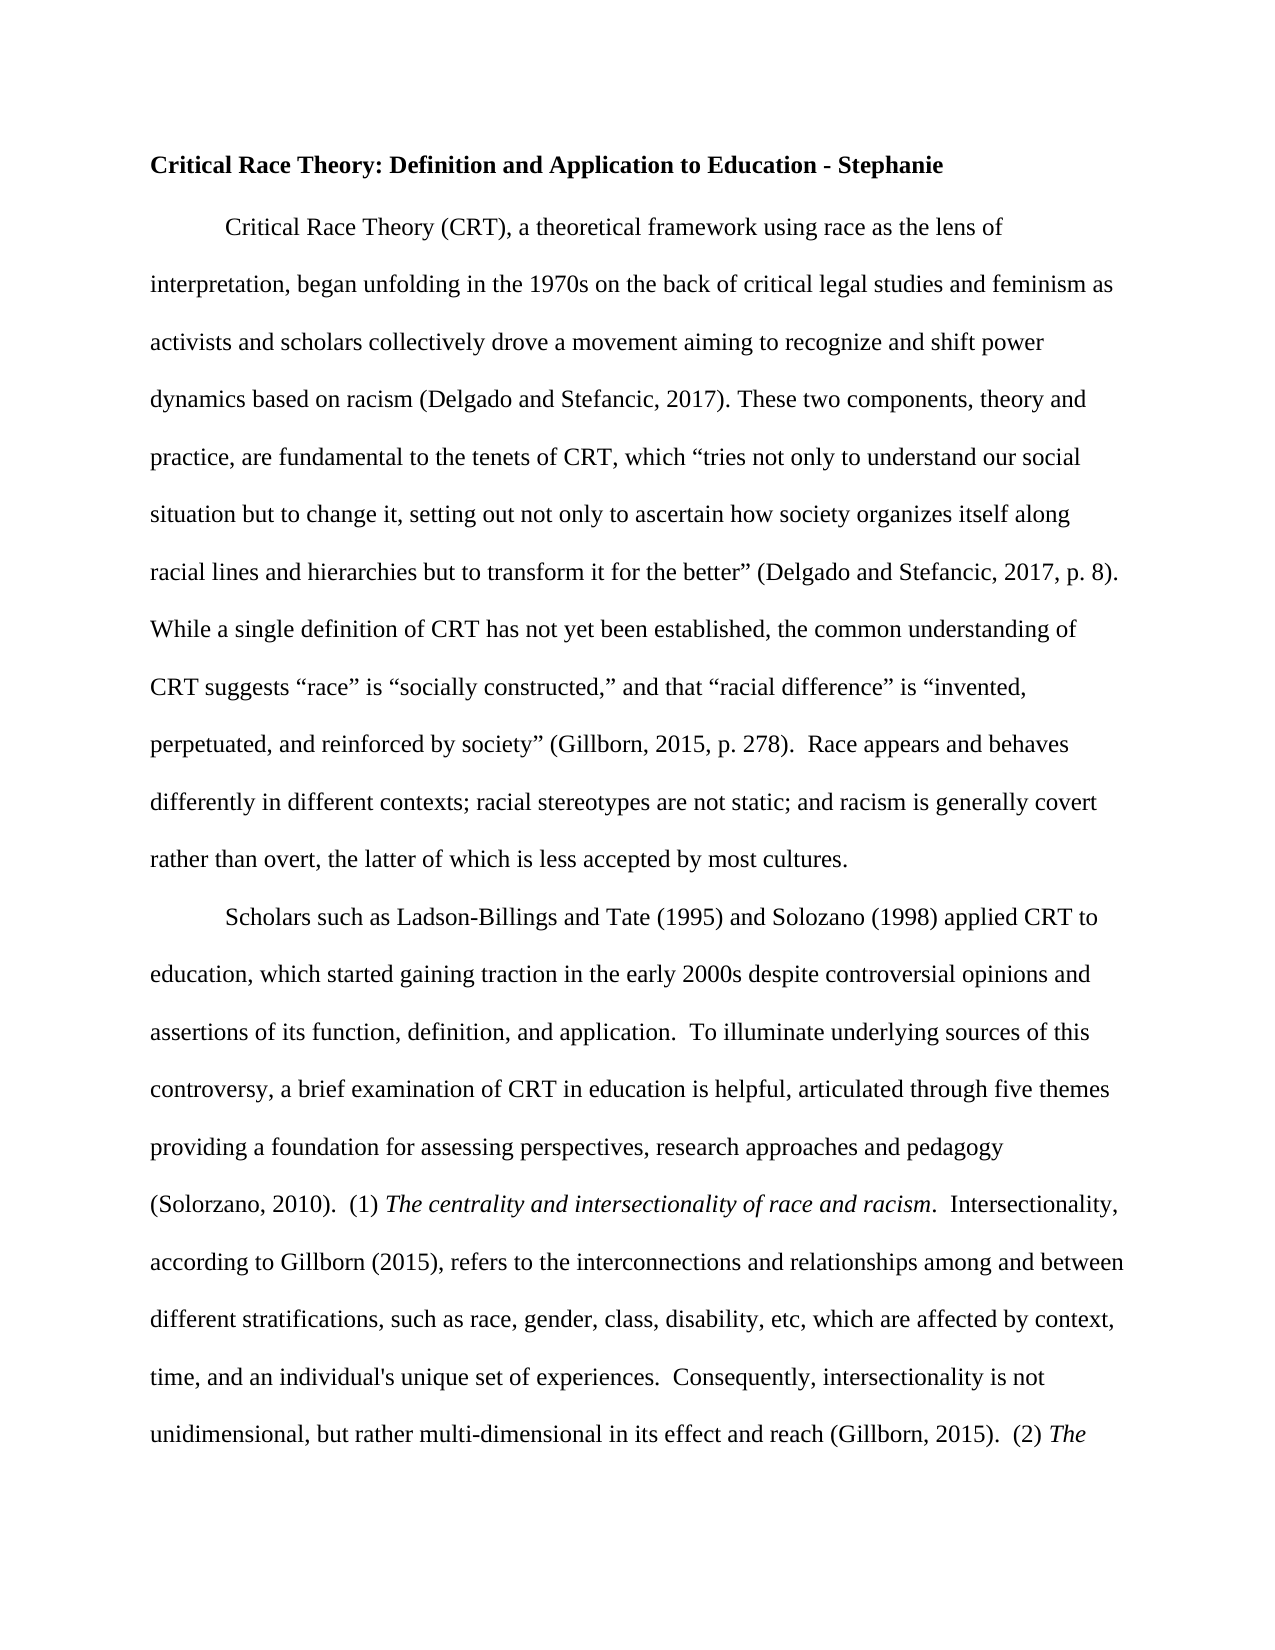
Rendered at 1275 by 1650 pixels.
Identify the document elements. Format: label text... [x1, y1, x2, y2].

text Critical Race Theory (CRT), a theoretical framework using race as the lens of interpretation, began unfolding in the 1970s on the back of critical legal studies and feminism as activists and scholars collectively drove a movement aiming to recognize and shift power dynamics based on racism (Delgado and Stefancic, 2017). These two components, theory and practice, are fundamental to the tenets of CRT, which “tries not only to understand our social situation but to change it, setting out not only to ascertain how society organizes itself along racial lines and hierarchies but to transform it for the better” (Delgado and Stefancic, 2017, p. 8). While a single definition of CRT has not yet been established, the common understanding of CRT suggests “race” is “socially constructed,” and that “racial difference” is “invented, perpetuated, and reinforced by society” (Gillborn, 2015, p. 278). Race appears and behaves differently in different contexts; racial stereotypes are not static; and racism is generally covert rather than overt, the latter of which is less accepted by most cultures. [150, 212, 1125, 873]
text Critical Race Theory: Definition and Application to Education - Stephanie [150, 150, 1125, 179]
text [150, 902, 1125, 1448]
